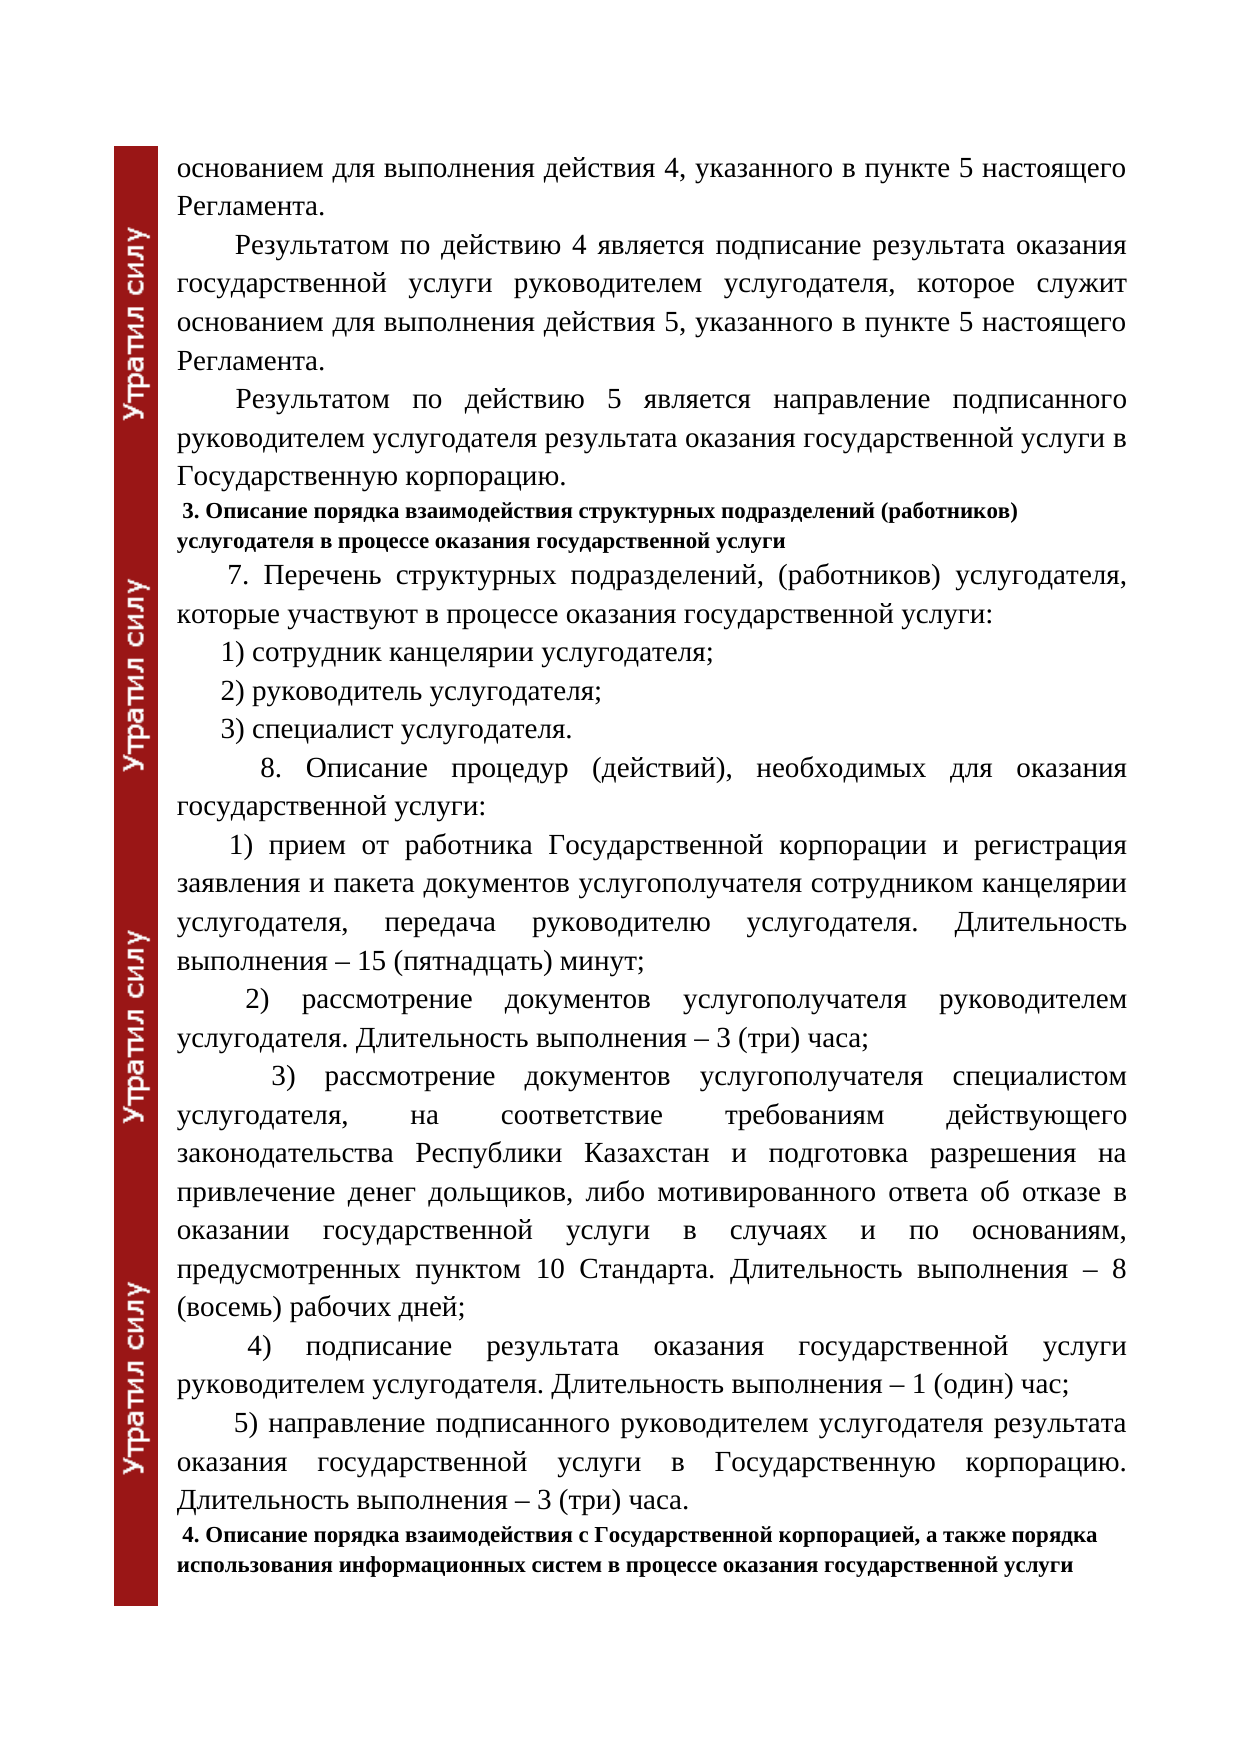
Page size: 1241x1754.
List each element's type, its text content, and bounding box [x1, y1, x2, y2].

text 3. Описание порядка взаимодействия структурных подразделений (работников) услугодателя в процессе оказания государственной услуги [112, 497, 1128, 553]
picture [114, 1516, 158, 1521]
text 2) рассмотрение документов услугополучателя руководителем услугодателя. Длительность выполнения – 3 (три) часа; [112, 981, 1128, 1053]
picture [114, 976, 158, 981]
text 1) прием от работника Государственной корпорации и регистрация заявления и пакета документов услугополучателя сотрудником канцелярии услугодателя, передача руководителю услугодателя. Длительность выполнения – 15 (пятнадцать) минут; [112, 827, 1128, 976]
picture [114, 222, 158, 227]
text 2) руководитель услугодателя; [112, 673, 1128, 706]
picture [114, 1400, 158, 1405]
text 8. Описание процедур (действий), необходимых для оказания государственной услуги: [112, 750, 1128, 822]
text 3) специалист услугодателя. [112, 711, 1128, 745]
picture [114, 492, 158, 497]
picture [114, 1053, 158, 1058]
picture [114, 1323, 158, 1328]
picture [114, 146, 158, 150]
text Результатом по действию 4 является подписание результата оказания государственной услуги руководителем услугодателя, которое служит основанием для выполнения действия 5, указанного в пункте 5 настоящего Регламента. [112, 227, 1128, 376]
text 4. Описание порядка взаимодействия с Государственной корпорацией, а также порядка использования информационных систем в процессе оказания государственной услуги [112, 1521, 1128, 1577]
picture [114, 553, 158, 557]
picture [114, 745, 158, 750]
text 4) подписание результата оказания государственной услуги руководителем услугодателя. Длительность выполнения – 1 (один) час; [112, 1328, 1128, 1400]
picture [114, 822, 158, 827]
text 1) сотрудник канцелярии услугодателя; [112, 634, 1128, 668]
picture [114, 706, 158, 711]
picture [114, 629, 158, 634]
text Результатом по действию 5 является направление подписанного руководителем услугодателя результата оказания государственной услуги в Государственную корпорацию. [112, 381, 1128, 492]
picture [114, 1577, 158, 1606]
picture [114, 376, 158, 381]
picture [114, 668, 158, 673]
text 3) рассмотрение документов услугополучателя специалистом услугодателя, на соответствие требованиям действующего законодательства Республики Казахстан и подготовка разрешения на привлечение денег дольщиков, либо мотивированного ответа об отказе в оказании государственной услуги в случаях и по основаниям, предусмотренных пунктом 10 Стандарта. Длительность выполнения – 8 (восемь) рабочих дней; [112, 1058, 1128, 1323]
text 7. Перечень структурных подразделений, (работников) услугодателя, которые участвуют в процессе оказания государственной услуги: [112, 557, 1128, 629]
text 5) направление подписанного руководителем услугодателя результата оказания государственной услуги в Государственную корпорацию. Длительность выполнения – 3 (три) часа. [112, 1405, 1128, 1516]
